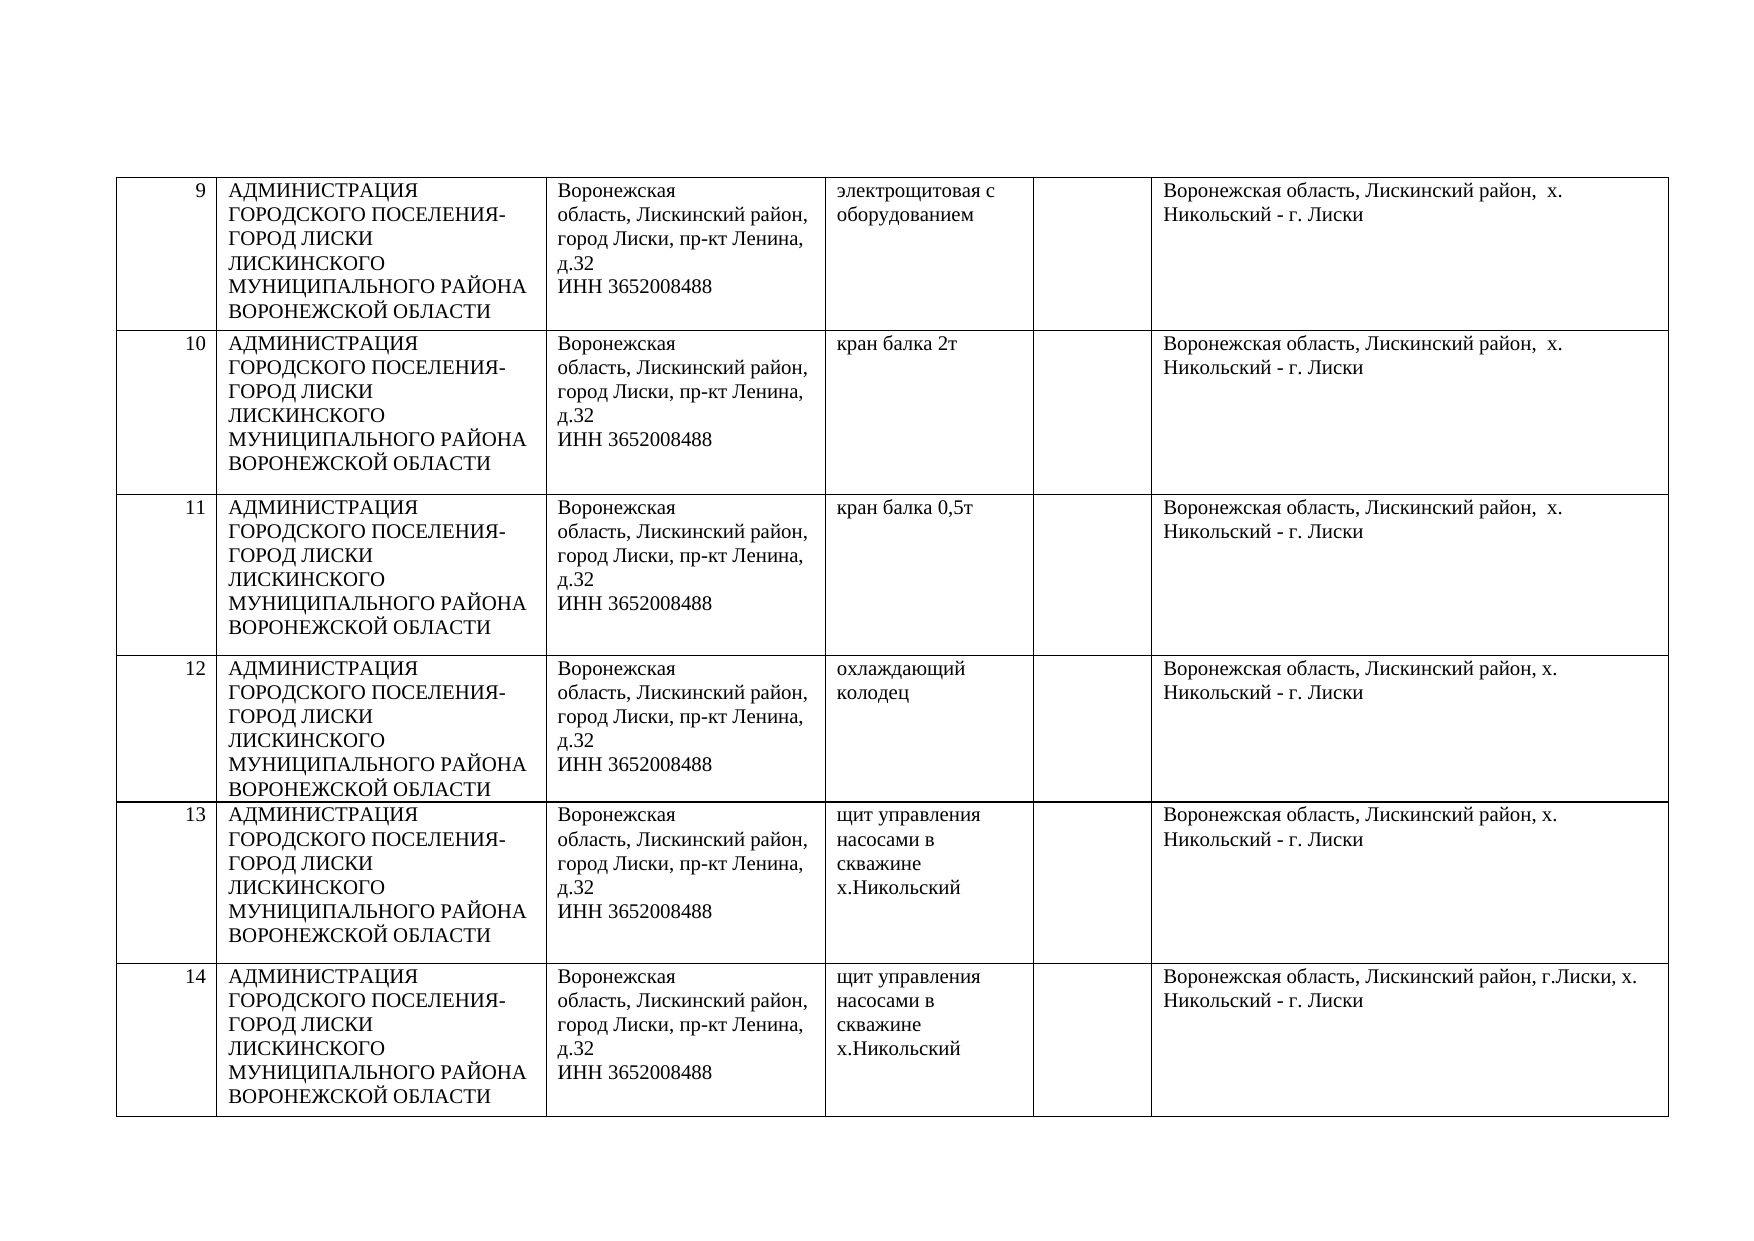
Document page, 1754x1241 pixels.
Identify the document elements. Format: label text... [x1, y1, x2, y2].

table_cell АДМИНИСТРАЦИЯ ГОРОДСКОГО ПОСЕЛЕНИЯ-ГОРОД ЛИСКИ ЛИСКИНСКОГО МУНИЦИПАЛЬНОГО РАЙОНА ВОРОНЕЖСКОЙ ОБЛАСТИ [217, 656, 546, 801]
table_cell Воронежская область, Лискинский район, г.Лиски, х. Никольский - г. Лиски [1152, 964, 1668, 1116]
table_cell [1034, 495, 1151, 655]
table_cell Воронежская область, Лискинский район, город Лиски, пр-кт Ленина, д.32 ИНН 3652008488 [547, 803, 825, 963]
table_cell АДМИНИСТРАЦИЯ ГОРОДСКОГО ПОСЕЛЕНИЯ-ГОРОД ЛИСКИ ЛИСКИНСКОГО МУНИЦИПАЛЬНОГО РАЙОНА ВОРОНЕЖСКОЙ ОБЛАСТИ [217, 803, 546, 963]
table_cell 10 [117, 331, 216, 493]
table_cell [1034, 331, 1151, 493]
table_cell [547, 178, 825, 330]
table_cell [1034, 803, 1151, 963]
table_cell 11 [117, 495, 216, 655]
table_cell 14 [117, 964, 216, 1116]
table_cell [1034, 656, 1151, 801]
table_cell 9 [117, 178, 216, 330]
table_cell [547, 964, 825, 1116]
table_cell охлаждающий колодец [826, 656, 1033, 801]
table_cell щит управления насосами в скважине х.Никольский [826, 803, 1033, 963]
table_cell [1152, 178, 1668, 330]
table_cell [1034, 178, 1151, 330]
table_cell Воронежская область, Лискинский район, х. Никольский - г. Лиски [1152, 331, 1668, 493]
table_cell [217, 178, 546, 330]
table_cell [1034, 964, 1151, 1116]
table_cell электрощитовая с оборудованием [826, 178, 1033, 330]
table_cell 12 [117, 656, 216, 801]
table_cell Воронежская область, Лискинский район, город Лиски, пр-кт Ленина, д.32 ИНН 3652008488 [547, 495, 825, 655]
table_cell Воронежская область, Лискинский район, х. Никольский - г. Лиски [1152, 803, 1668, 963]
table_cell АДМИНИСТРАЦИЯ ГОРОДСКОГО ПОСЕЛЕНИЯ-ГОРОД ЛИСКИ ЛИСКИНСКОГО МУНИЦИПАЛЬНОГО РАЙОНА ВОРОНЕЖСКОЙ ОБЛАСТИ [217, 495, 546, 655]
table_cell Воронежская область, Лискинский район, город Лиски, пр-кт Ленина, д.32 ИНН 3652008488 [547, 331, 825, 493]
table_cell Воронежская область, Лискинский район, город Лиски, пр-кт Ленина, д.32 ИНН 3652008488 [547, 656, 825, 801]
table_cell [217, 964, 546, 1116]
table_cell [826, 964, 1033, 1116]
table_cell Воронежская область, Лискинский район, х. Никольский - г. Лиски [1152, 656, 1668, 801]
table_cell 13 [117, 803, 216, 963]
table_cell АДМИНИСТРАЦИЯ ГОРОДСКОГО ПОСЕЛЕНИЯ-ГОРОД ЛИСКИ ЛИСКИНСКОГО МУНИЦИПАЛЬНОГО РАЙОНА ВОРОНЕЖСКОЙ ОБЛАСТИ [217, 331, 546, 493]
table_cell кран балка 0,5т [826, 495, 1033, 655]
table_cell кран балка 2т [826, 331, 1033, 493]
table_cell Воронежская область, Лискинский район, х. Никольский - г. Лиски [1152, 495, 1668, 655]
